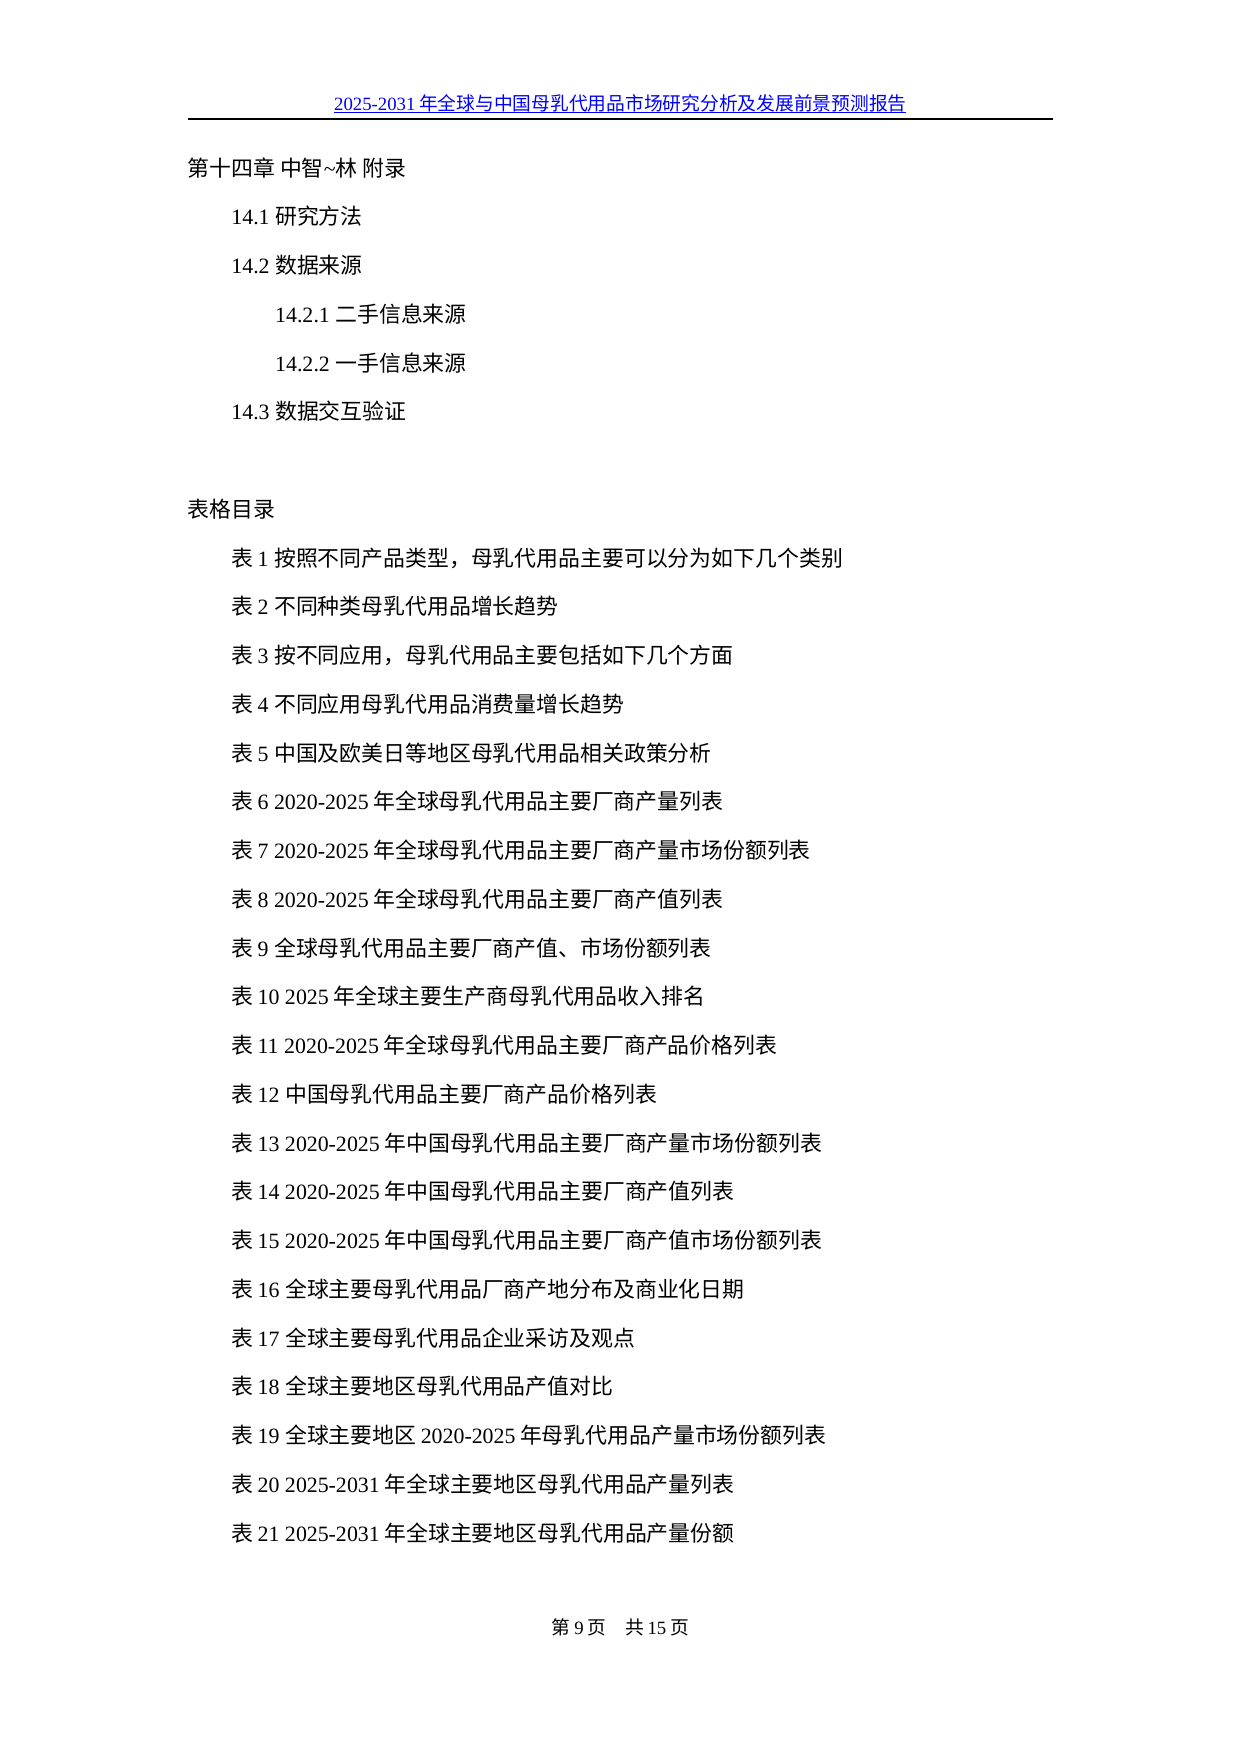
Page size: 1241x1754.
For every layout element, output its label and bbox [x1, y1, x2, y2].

text [187, 150, 1053, 1548]
